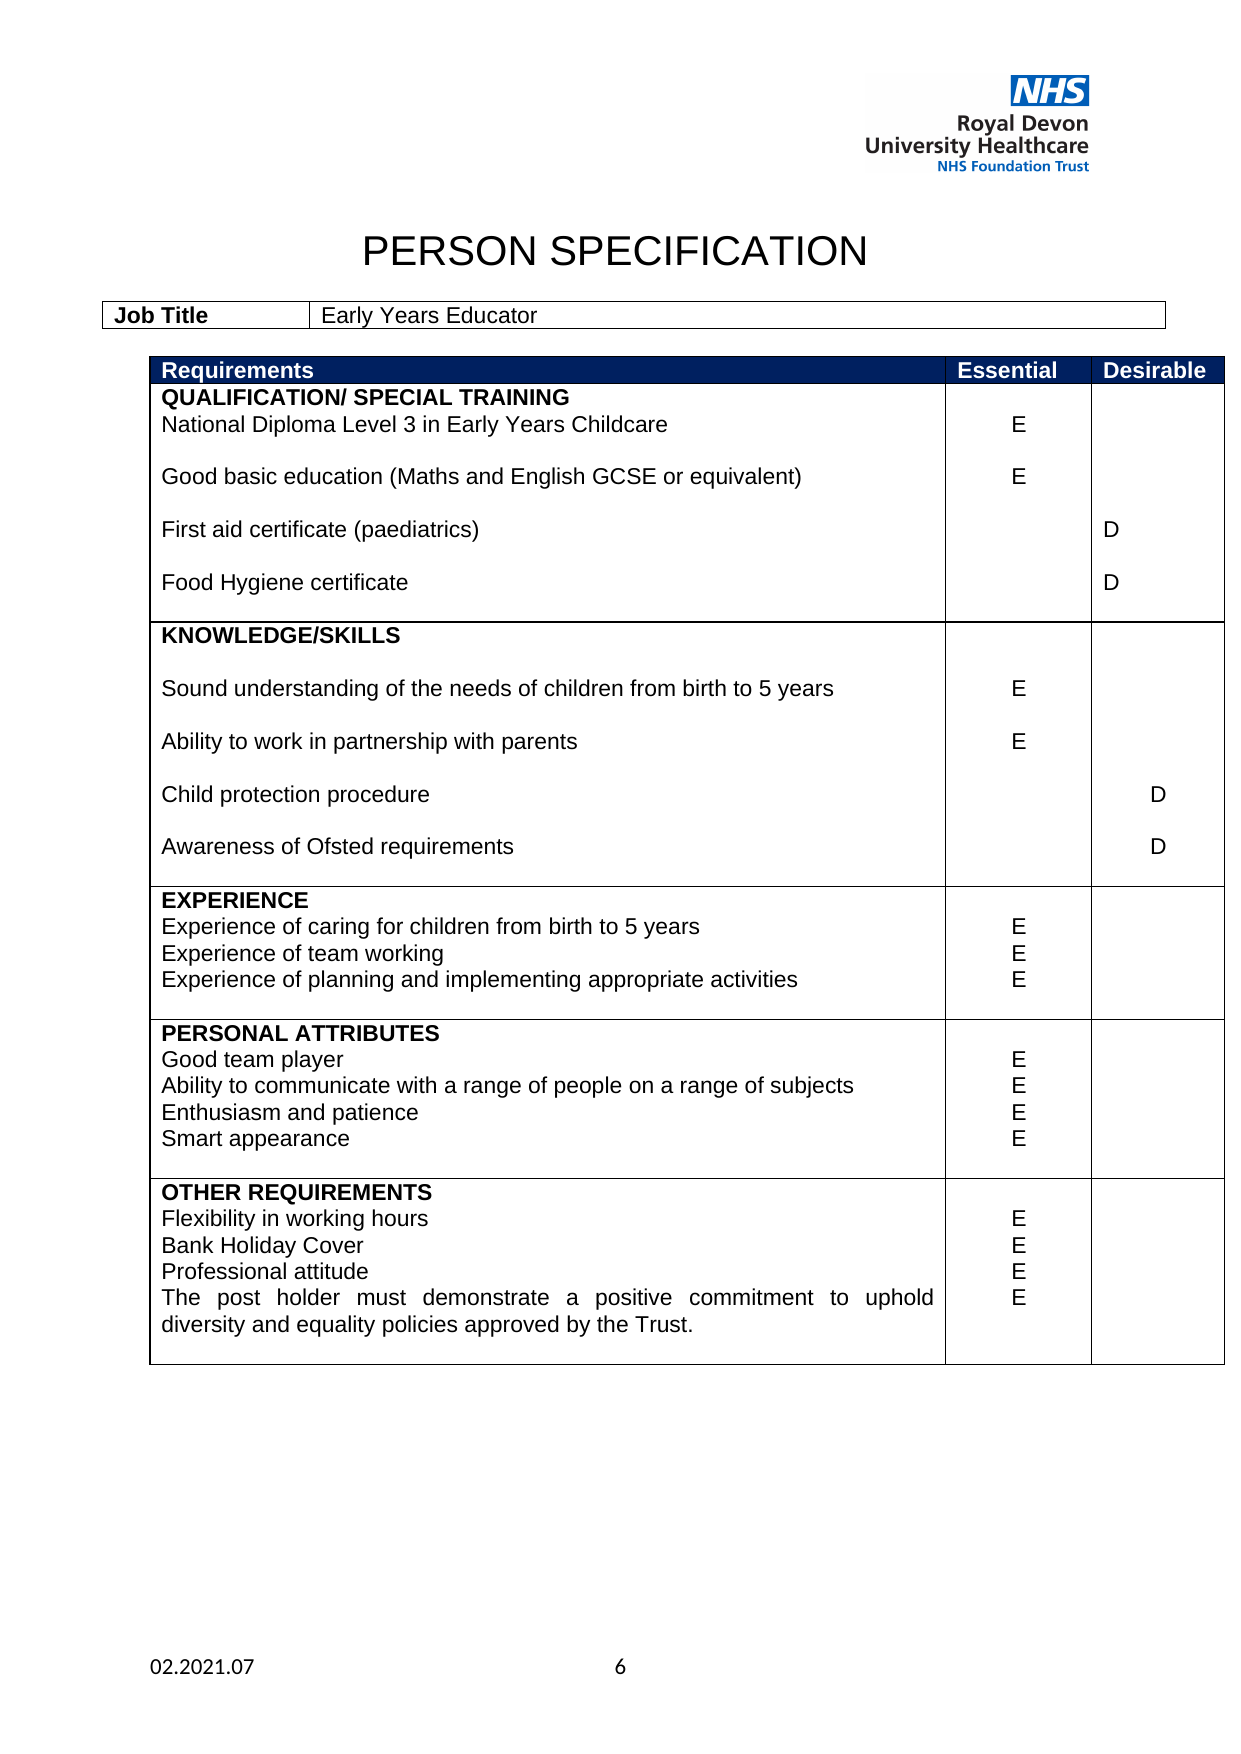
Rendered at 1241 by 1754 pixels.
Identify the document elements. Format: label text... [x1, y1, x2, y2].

table_cell E E E E [946, 1179, 1091, 1363]
text PERSON SPECIFICATION [91, 227, 1139, 274]
table_header Requirements [151, 357, 945, 383]
table_cell E E E [946, 887, 1091, 1019]
table_cell E E [946, 384, 1091, 621]
table_cell D D [1092, 384, 1224, 621]
table_cell QUALIFICATION/ SPECIAL TRAINING National Diploma Level 3 in Early Years Childcare Good basic education (Maths and English GCSE or equivalent) First aid certificate (paediatrics) Food Hygiene certificate [151, 384, 945, 621]
table_cell [1092, 887, 1224, 1019]
table_cell OTHER REQUIREMENTS Flexibility in working hours Bank Holiday Cover Professional attitude The post holder must demonstrate a positive commitment to uphold diversity and equality policies approved by the Trust. [151, 1179, 945, 1363]
table_header Desirable [1092, 357, 1224, 383]
table_cell EXPERIENCE Experience of caring for children from birth to 5 years Experience of team working Experience of planning and implementing appropriate activities [151, 887, 945, 1019]
table_cell E E E E [946, 1020, 1091, 1178]
table_cell E E [946, 623, 1091, 886]
table_header Early Years Educator [310, 302, 1165, 328]
table_cell [1092, 1179, 1224, 1363]
table_cell PERSONAL ATTRIBUTES Good team player Ability to communicate with a range of people on a range of subjects Enthusiasm and patience Smart appearance [151, 1020, 945, 1178]
table_cell D D [1092, 623, 1224, 886]
picture [864, 73, 1091, 173]
table_header Essential [946, 357, 1091, 383]
table_header Job Title [103, 302, 309, 328]
table_cell [1092, 1020, 1224, 1178]
table_cell KNOWLEDGE/SKILLS Sound understanding of the needs of children from birth to 5 years Ability to work in partnership with parents Child protection procedure Awareness of Ofsted requirements [151, 623, 945, 886]
